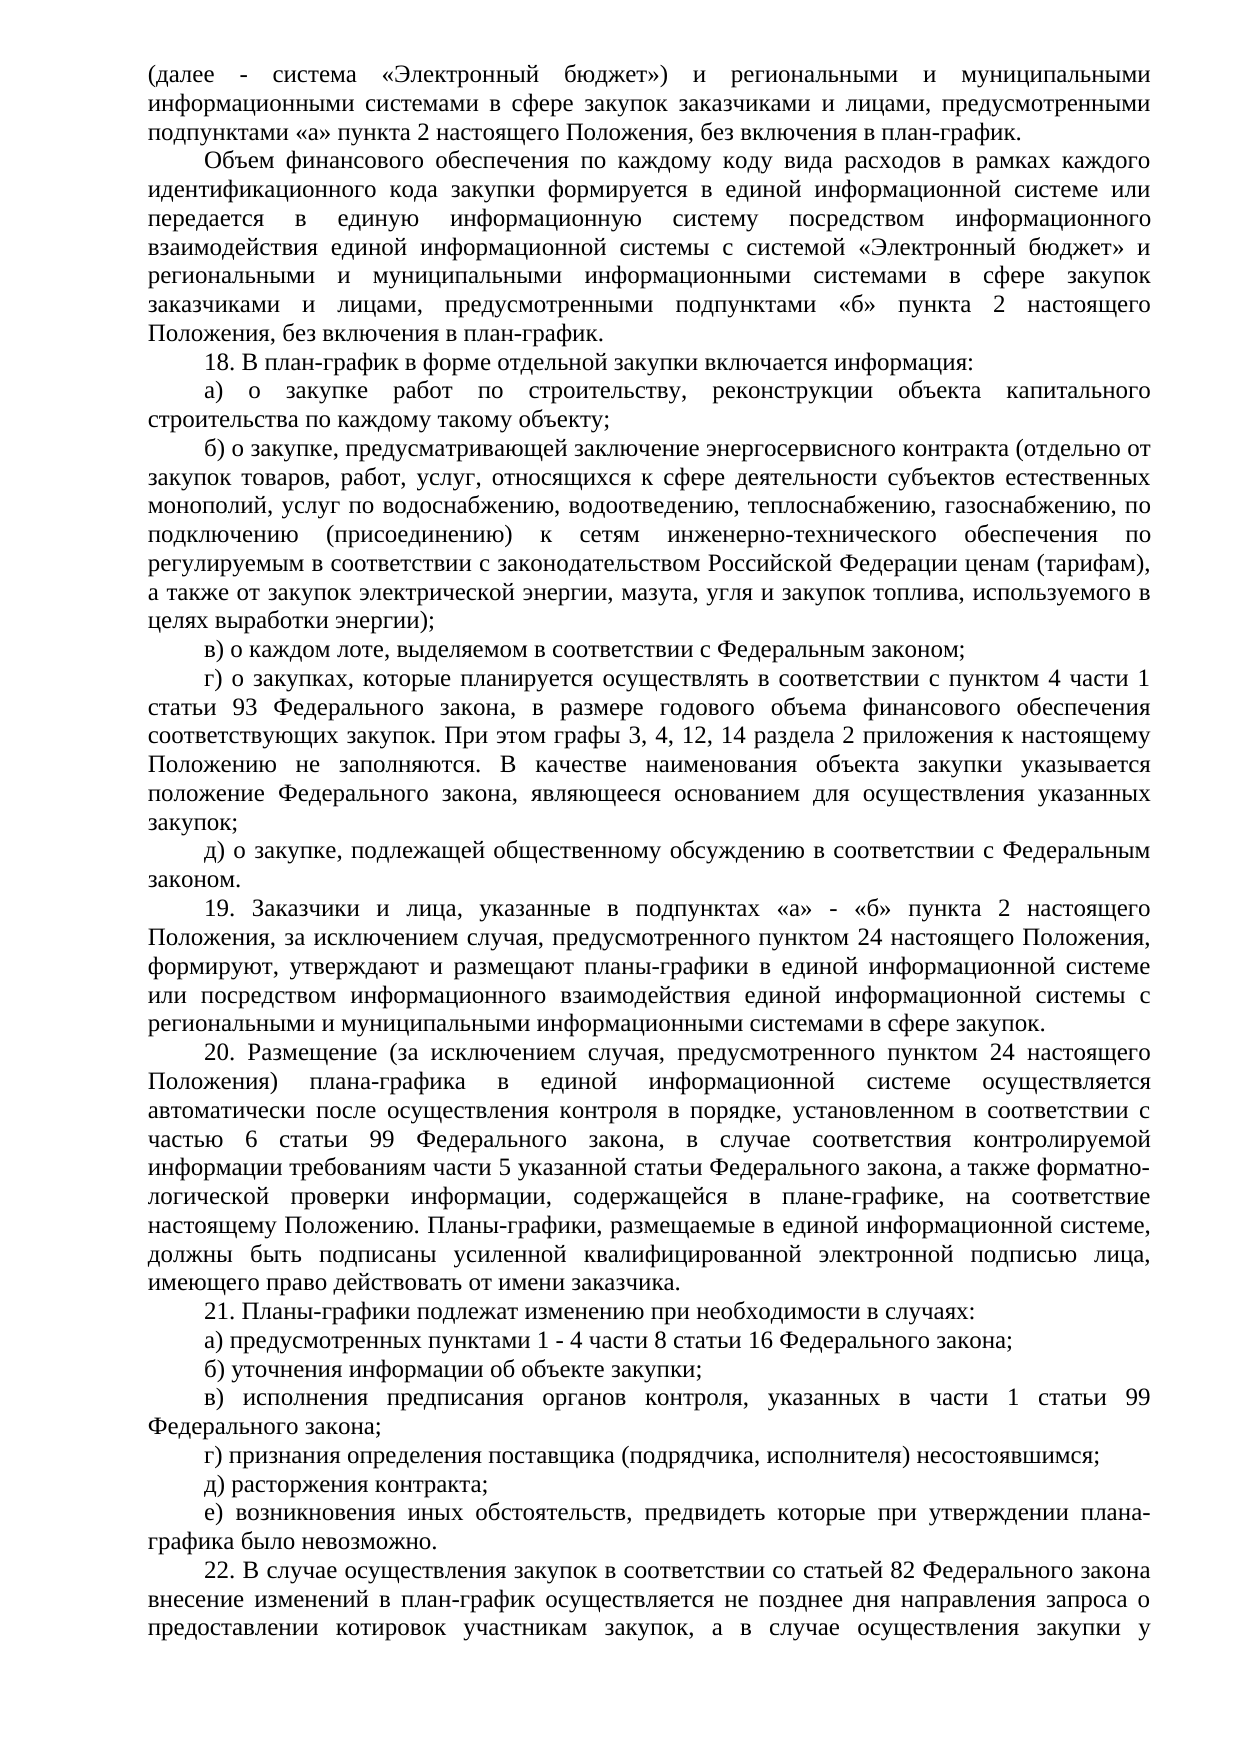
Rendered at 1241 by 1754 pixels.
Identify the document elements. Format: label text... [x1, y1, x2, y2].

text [148, 1555, 1152, 1641]
text 18. В план-график в форме отдельной закупки включается информация: [148, 347, 1152, 376]
text 21. Планы-графики подлежат изменению при необходимости в случаях: [148, 1296, 1152, 1325]
text 20. Размещение (за исключением случая, предусмотренного пунктом 24 настоящего Положения) плана-графика в единой информационной системе осуществляется автоматически после осуществления контроля в порядке, установленном в соответствии с частью 6 статьи 99 Федерального закона, в случае соответствия контролируемой информации требованиям части 5 указанной статьи Федерального закона, а также форматно-логической проверки информации, содержащейся в плане-графике, на соответствие настоящему Положению. Планы-графики, размещаемые в единой информационной системе, должны быть подписаны усиленной квалифицированной электронной подписью лица, имеющего право действовать от имени заказчика. [148, 1037, 1152, 1296]
text б) уточнения информации об объекте закупки; [148, 1354, 1152, 1382]
text а) предусмотренных пунктами 1 - 4 части 8 статьи 16 Федерального закона; [148, 1325, 1152, 1354]
text г) о закупках, которые планируется осуществлять в соответствии с пунктом 4 части 1 статьи 93 Федерального закона, в размере годового объема финансового обеспечения соответствующих закупок. При этом графы 3, 4, 12, 14 раздела 2 приложения к настоящему Положению не заполняются. В качестве наименования объекта закупки указывается положение Федерального закона, являющееся основанием для осуществления указанных закупок; [148, 663, 1152, 836]
text Объем финансового обеспечения по каждому коду вида расходов в рамках каждого идентификационного кода закупки формируется в единой информационной системе или передается в единую информационную систему посредством информационного взаимодействия единой информационной системы с системой «Электронный бюджет» и региональными и муниципальными информационными системами в сфере закупок заказчиками и лицами, предусмотренными подпунктами «б» пункта 2 настоящего Положения, без включения в план-график. [148, 145, 1152, 347]
text в) о каждом лоте, выделяемом в соответствии с Федеральным законом; [148, 634, 1152, 663]
text г) признания определения поставщика (подрядчика, исполнителя) несостоявшимся; [148, 1440, 1152, 1469]
text б) о закупке, предусматривающей заключение энергосервисного контракта (отдельно от закупок товаров, работ, услуг, относящихся к сфере деятельности субъектов естественных монополий, услуг по водоснабжению, водоотведению, теплоснабжению, газоснабжению, по подключению (присоединению) к сетям инженерно-технического обеспечения по регулируемым в соответствии с законодательством Российской Федерации ценам (тарифам), а также от закупок электрической энергии, мазута, угля и закупок топлива, используемого в целях выработки энергии); [148, 433, 1152, 634]
text е) возникновения иных обстоятельств, предвидеть которые при утверждении плана-графика было невозможно. [148, 1497, 1152, 1555]
text д) расторжения контракта; [148, 1469, 1152, 1497]
text 19. Заказчики и лица, указанные в подпунктах «а» - «б» пункта 2 настоящего Положения, за исключением случая, предусмотренного пунктом 24 настоящего Положения, формируют, утверждают и размещают планы-графики в единой информационной системе или посредством информационного взаимодействия единой информационной системы с региональными и муниципальными информационными системами в сфере закупок. [148, 893, 1152, 1037]
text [148, 59, 1152, 145]
text д) о закупке, подлежащей общественному обсуждению в соответствии с Федеральным законом. [148, 836, 1152, 893]
text а) о закупке работ по строительству, реконструкции объекта капитального строительства по каждому такому объекту; [148, 376, 1152, 433]
text в) исполнения предписания органов контроля, указанных в части 1 статьи 99 Федерального закона; [148, 1382, 1152, 1440]
